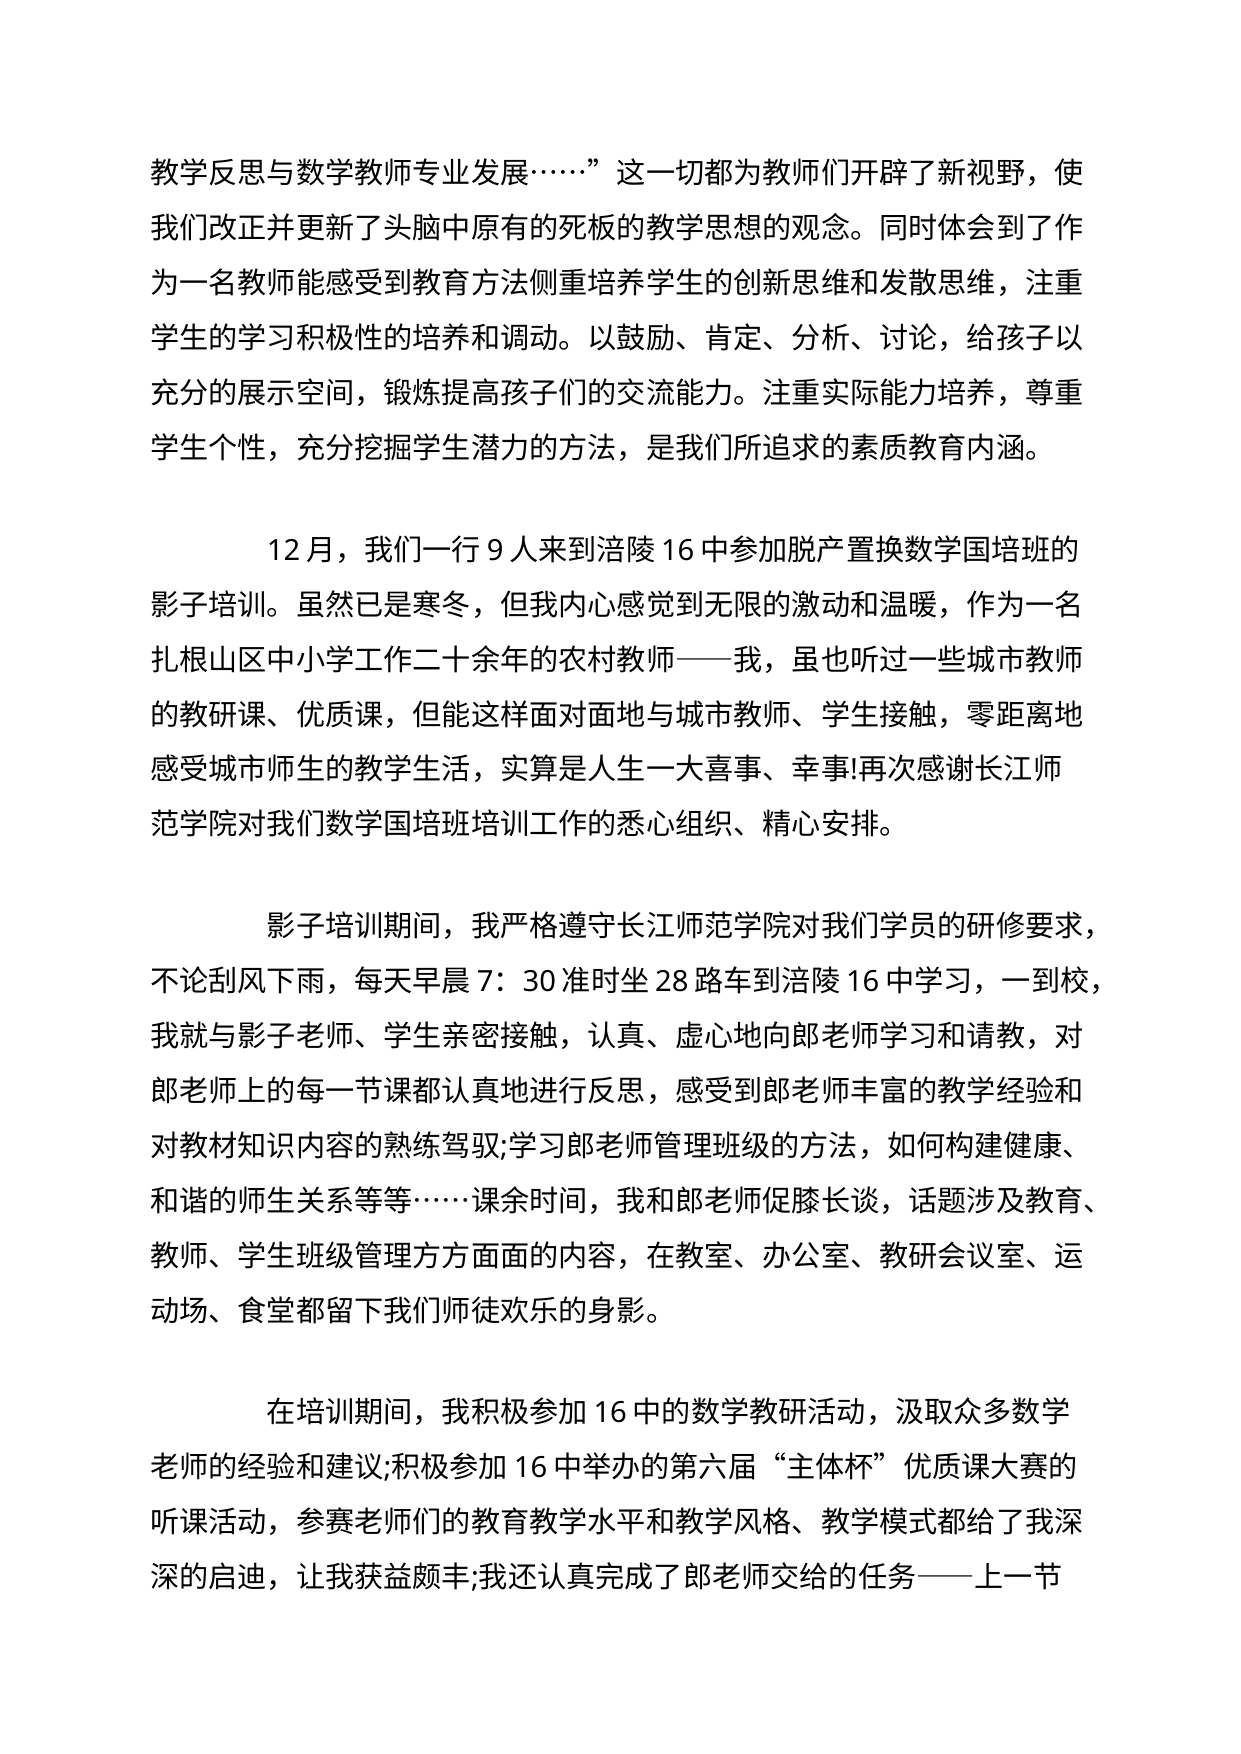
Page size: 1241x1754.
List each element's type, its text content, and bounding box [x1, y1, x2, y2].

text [150, 150, 1090, 467]
text 影子培训期间，我严格遵守长江师范学院对我们学员的研修要求，不论刮风下雨，每天早晨7：30准时坐28路车到涪陵16中学习，一到校，我就与影子老师、学生亲密接触，认真、虚心地向郎老师学习和请教，对郎老师上的每一节课都认真地进行反思，感受到郎老师丰富的教学经验和对教材知识内容的熟练驾驭;学习郎老师管理班级的方法，如何构建健康、和谐的师生关系等等……课余时间，我和郎老师促膝长谈，话题涉及教育、教师、学生班级管理方方面面的内容，在教室、办公室、教研会议室、运动场、食堂都留下我们师徒欢乐的身影。 [150, 903, 1090, 1329]
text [150, 1389, 1090, 1596]
text 12月，我们一行9人来到涪陵16中参加脱产置换数学国培班的影子培训。虽然已是寒冬，但我内心感觉到无限的激动和温暖，作为一名扎根山区中小学工作二十余年的农村教师——我，虽也听过一些城市教师的教研课、优质课，但能这样面对面地与城市教师、学生接触，零距离地感受城市师生的教学生活，实算是人生一大喜事、幸事!再次感谢长江师范学院对我们数学国培班培训工作的悉心组织、精心安排。 [150, 526, 1090, 843]
